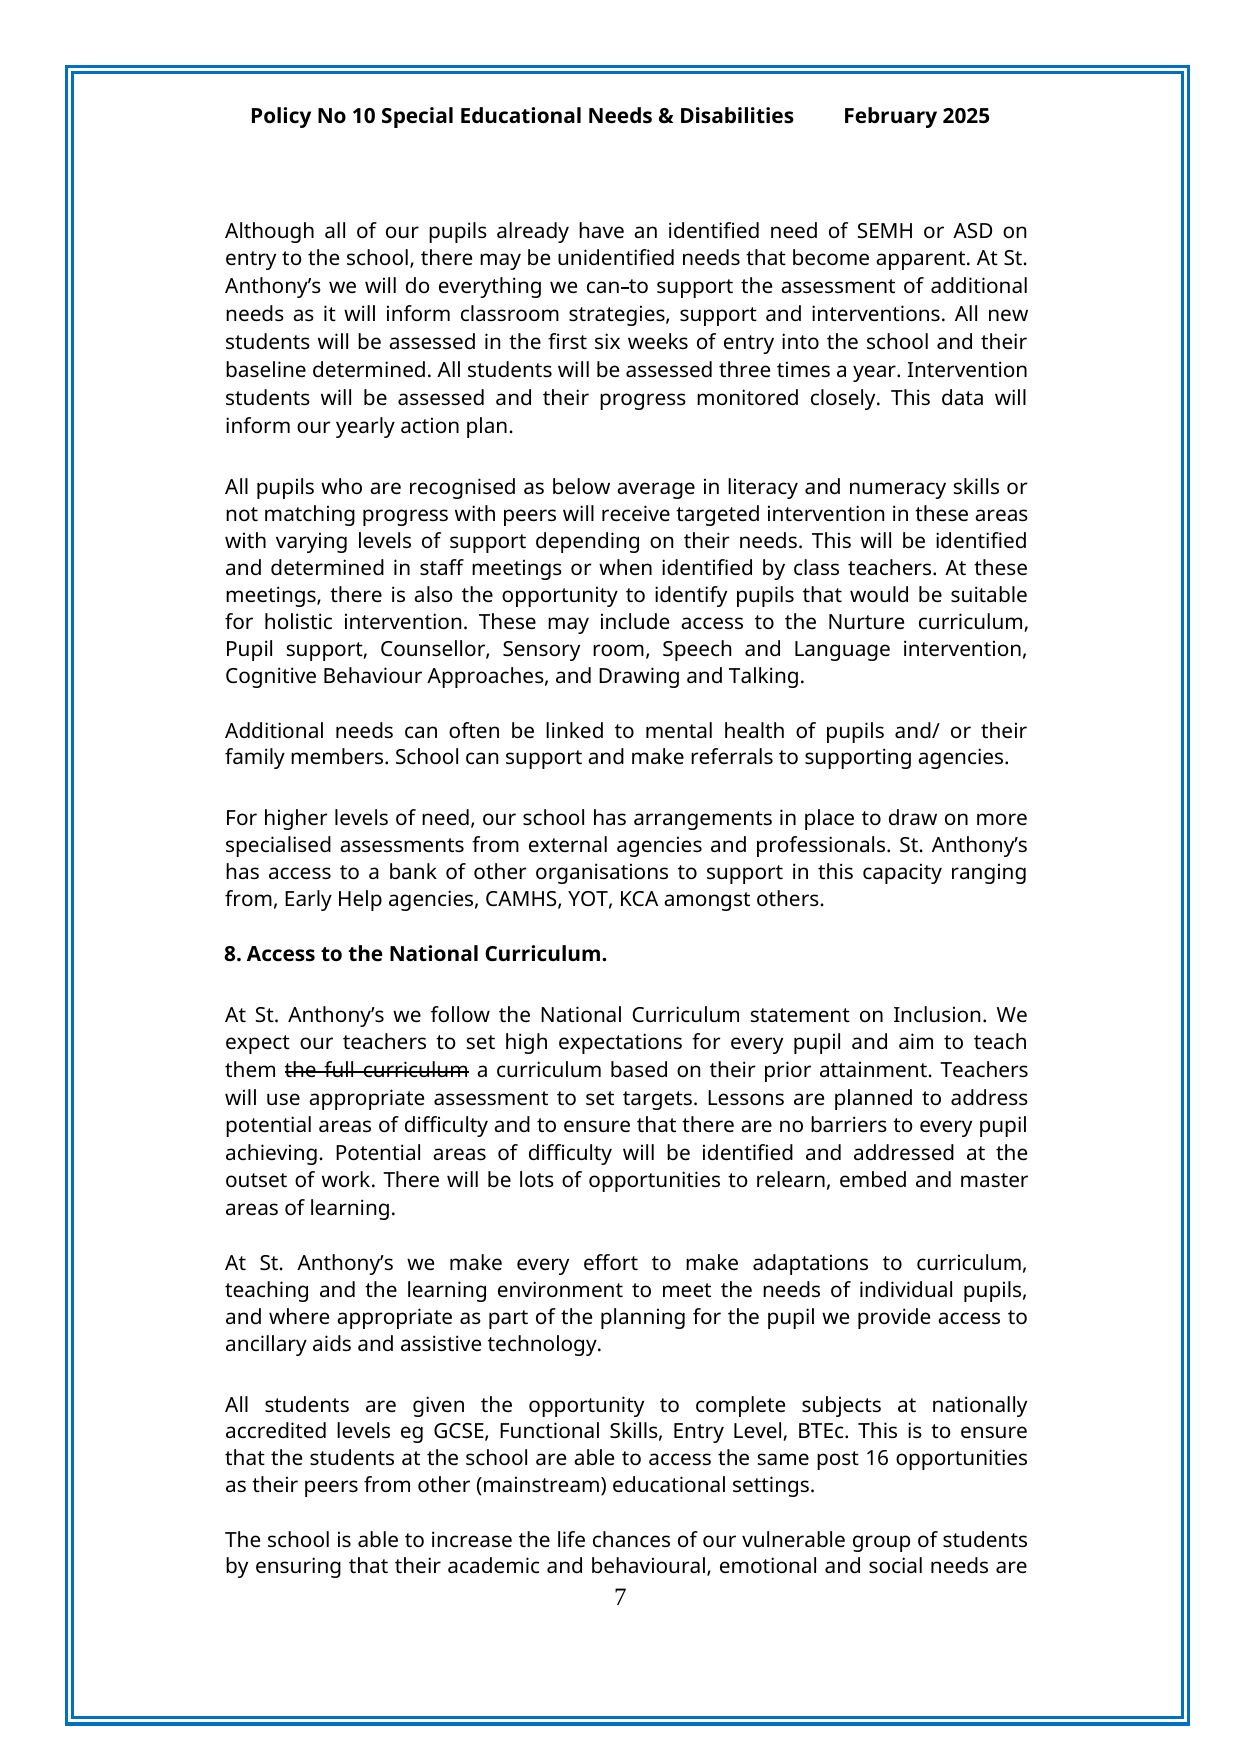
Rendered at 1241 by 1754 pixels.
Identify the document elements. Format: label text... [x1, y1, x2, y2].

text For higher levels of need, our school has arrangements in place to draw on more specialised assessments from external agencies and professionals. St. Anthony’s has access to a bank of other organisations to support in this capacity ranging from, Early Help agencies, CAMHS, YOT, KCA amongst others. [225, 804, 1029, 912]
text At St. Anthony’s we follow the National Curriculum statement on Inclusion. We expect our teachers to set high expectations for every pupil and aim to teach them the full curriculum a curriculum based on their prior attainment. Teachers will use appropriate assessment to set targets. Lessons are planned to address potential areas of difficulty and to ensure that there are no barriers to every pupil achieving. Potential areas of difficulty will be identified and addressed at the outset of work. There will be lots of opportunities to relearn, embed and master areas of learning. [225, 1001, 1029, 1222]
text Additional needs can often be linked to mental health of pupils and/ or their family members. School can support and make referrals to supporting agencies. [225, 717, 1029, 771]
text All pupils who are recognised as below average in literacy and numeracy skills or not matching progress with peers will receive targeted intervention in these areas with varying levels of support depending on their needs. This will be identified and determined in staff meetings or when identified by class teachers. At these meetings, there is also the opportunity to identify pupils that would be suitable for holistic intervention. These may include access to the Nurture curriculum, Pupil support, Counsellor, Sensory room, Speech and Language intervention, Cognitive Behaviour Approaches, and Drawing and Talking. [225, 473, 1029, 689]
list Access to the National Curriculum. [224, 939, 1029, 968]
text All students are given the opportunity to complete subjects at nationally accredited levels eg GCSE, Functional Skills, Entry Level, BTEc. This is to ensure that the students at the school are able to access the same post 16 opportunities as their peers from other (mainstream) educational settings. [225, 1391, 1029, 1499]
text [225, 1526, 1029, 1580]
text At St. Anthony’s we make every effort to make adaptations to curriculum, teaching and the learning environment to meet the needs of individual pupils, and where appropriate as part of the planning for the pupil we provide access to ancillary aids and assistive technology. [225, 1249, 1029, 1357]
text Although all of our pupils already have an identified need of SEMH or ASD on entry to the school, there may be unidentified needs that become apparent. At St. Anthony’s we will do everything we can to support the assessment of additional needs as it will inform classroom strategies, support and interventions. All new students will be assessed in the first six weeks of entry into the school and their baseline determined. All students will be assessed three times a year. Intervention students will be assessed and their progress monitored closely. This data will inform our yearly action plan. [225, 216, 1029, 439]
